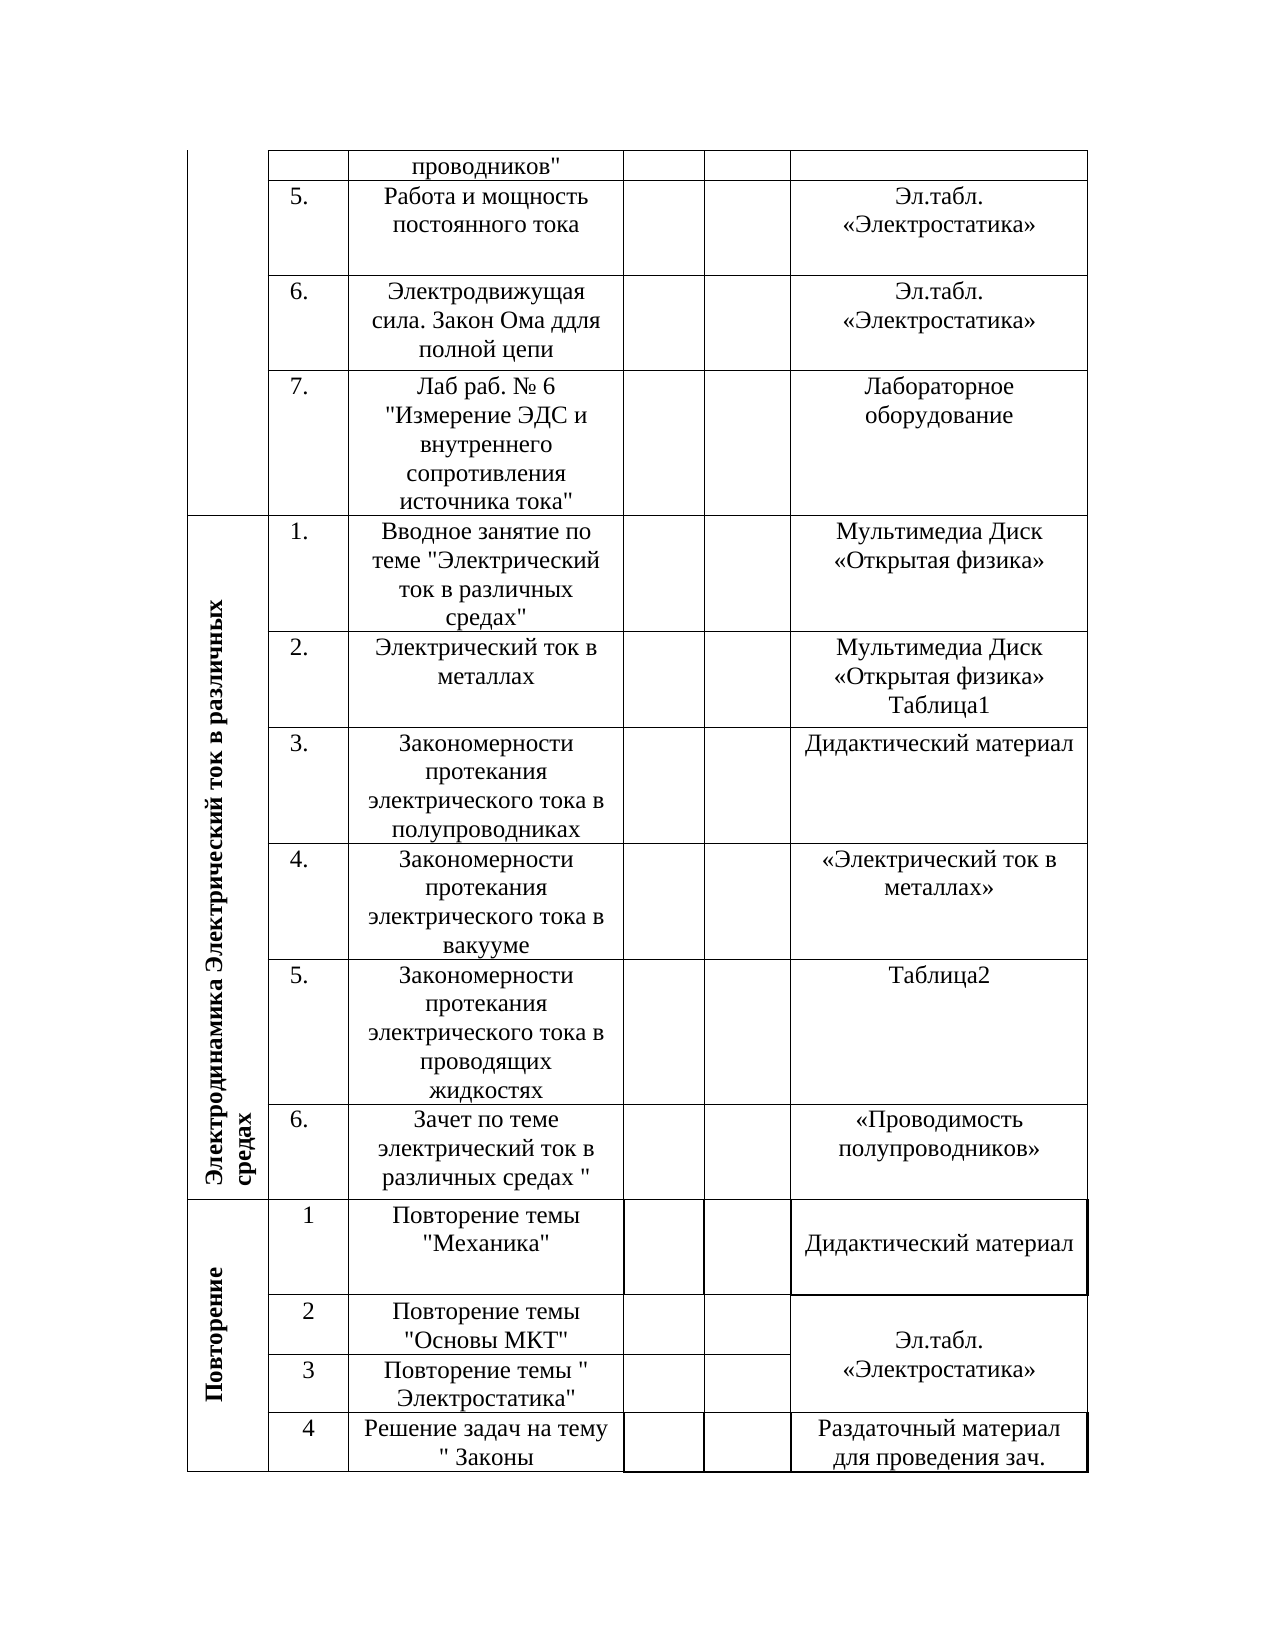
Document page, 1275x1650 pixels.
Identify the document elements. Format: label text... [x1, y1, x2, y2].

table_cell [705, 1413, 790, 1471]
table_cell [705, 728, 790, 843]
table_cell Таблица2 [791, 960, 1087, 1103]
table_cell [624, 371, 704, 515]
table_cell 4 [269, 1413, 348, 1471]
table_cell [624, 151, 704, 180]
table_cell Дидактический материал [792, 1200, 1086, 1294]
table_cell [349, 151, 623, 180]
table_cell [705, 632, 790, 727]
table_cell [269, 181, 348, 275]
table_cell Закономерности протекания электрического тока в проводящих жидкостях [349, 960, 623, 1103]
table_cell [705, 1105, 790, 1199]
table_cell [705, 516, 790, 631]
table_cell Электродинамика Электрический ток в различных средах [188, 516, 268, 1199]
table_cell [269, 632, 348, 727]
table_cell Работа и мощность постоянного тока [349, 181, 623, 275]
table_cell [625, 1413, 703, 1471]
table_cell Повторение темы "Механика" [349, 1200, 623, 1294]
table_cell «Электрический ток в металлах» [791, 844, 1087, 959]
table_cell [705, 276, 790, 370]
table_cell [624, 181, 704, 275]
table_cell 3 [269, 1355, 348, 1412]
table_cell Повторение темы " Электростатика" [349, 1355, 623, 1412]
table_cell [624, 728, 704, 843]
table_cell [269, 960, 348, 1103]
table_cell Дидактический материал [791, 728, 1087, 843]
table_cell [624, 1295, 704, 1354]
table_cell Закономерности протекания электрического тока в полупроводниках [349, 728, 623, 843]
table_cell Зачет по теме электрический ток в различных средах " [349, 1105, 623, 1199]
table_cell [624, 844, 704, 959]
table_cell Вводное занятие по теме "Электрический ток в различных средах" [349, 516, 623, 631]
table_cell [624, 516, 704, 631]
table_cell 1 [269, 1200, 348, 1294]
table_cell [625, 1200, 703, 1294]
table_cell Повторение темы "Основы МКТ" [349, 1295, 623, 1354]
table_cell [349, 1413, 623, 1471]
table_cell [705, 844, 790, 959]
table_cell Эл.табл. «Электростатика» [791, 1296, 1087, 1412]
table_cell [792, 1413, 1086, 1471]
table_cell [705, 1355, 790, 1412]
table_cell Электродвижущая сила. Закон Ома ддля полной цепи [349, 276, 623, 370]
table_cell [624, 632, 704, 727]
table_cell Эл.табл. «Электростатика» [791, 181, 1087, 275]
table_cell [269, 844, 348, 959]
table_cell «Проводимость полупроводников» [791, 1105, 1087, 1199]
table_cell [791, 151, 1087, 180]
table_cell [705, 1200, 790, 1294]
table_cell Закономерности протекания электрического тока в вакууме [349, 844, 623, 959]
table_cell [269, 151, 348, 180]
table_cell Лаб раб. № 6 "Измерение ЭДС и внутреннего сопротивления источника тока" [349, 371, 623, 515]
table_cell [705, 181, 790, 275]
table_cell [269, 371, 348, 515]
table_cell Мультимедиа Диск «Открытая физика» Таблица1 [791, 632, 1087, 727]
table_cell [269, 728, 348, 843]
table_cell Лабораторное оборудование [791, 371, 1087, 515]
table_cell [624, 276, 704, 370]
table_cell [624, 1105, 704, 1199]
table_cell [705, 151, 790, 180]
table_cell Мультимедиа Диск «Открытая физика» [791, 516, 1087, 631]
table_cell [624, 1355, 704, 1412]
table_cell [705, 1295, 790, 1354]
table_cell [705, 960, 790, 1103]
table_cell Электрический ток в металлах [349, 632, 623, 727]
table_cell Эл.табл. «Электростатика» [791, 276, 1087, 370]
table_cell [705, 371, 790, 515]
table_cell [624, 960, 704, 1103]
table_cell Повторение [188, 1200, 268, 1471]
table_cell [269, 276, 348, 370]
table_cell 2 [269, 1295, 348, 1354]
table_cell [269, 516, 348, 631]
table_cell [269, 1105, 348, 1199]
